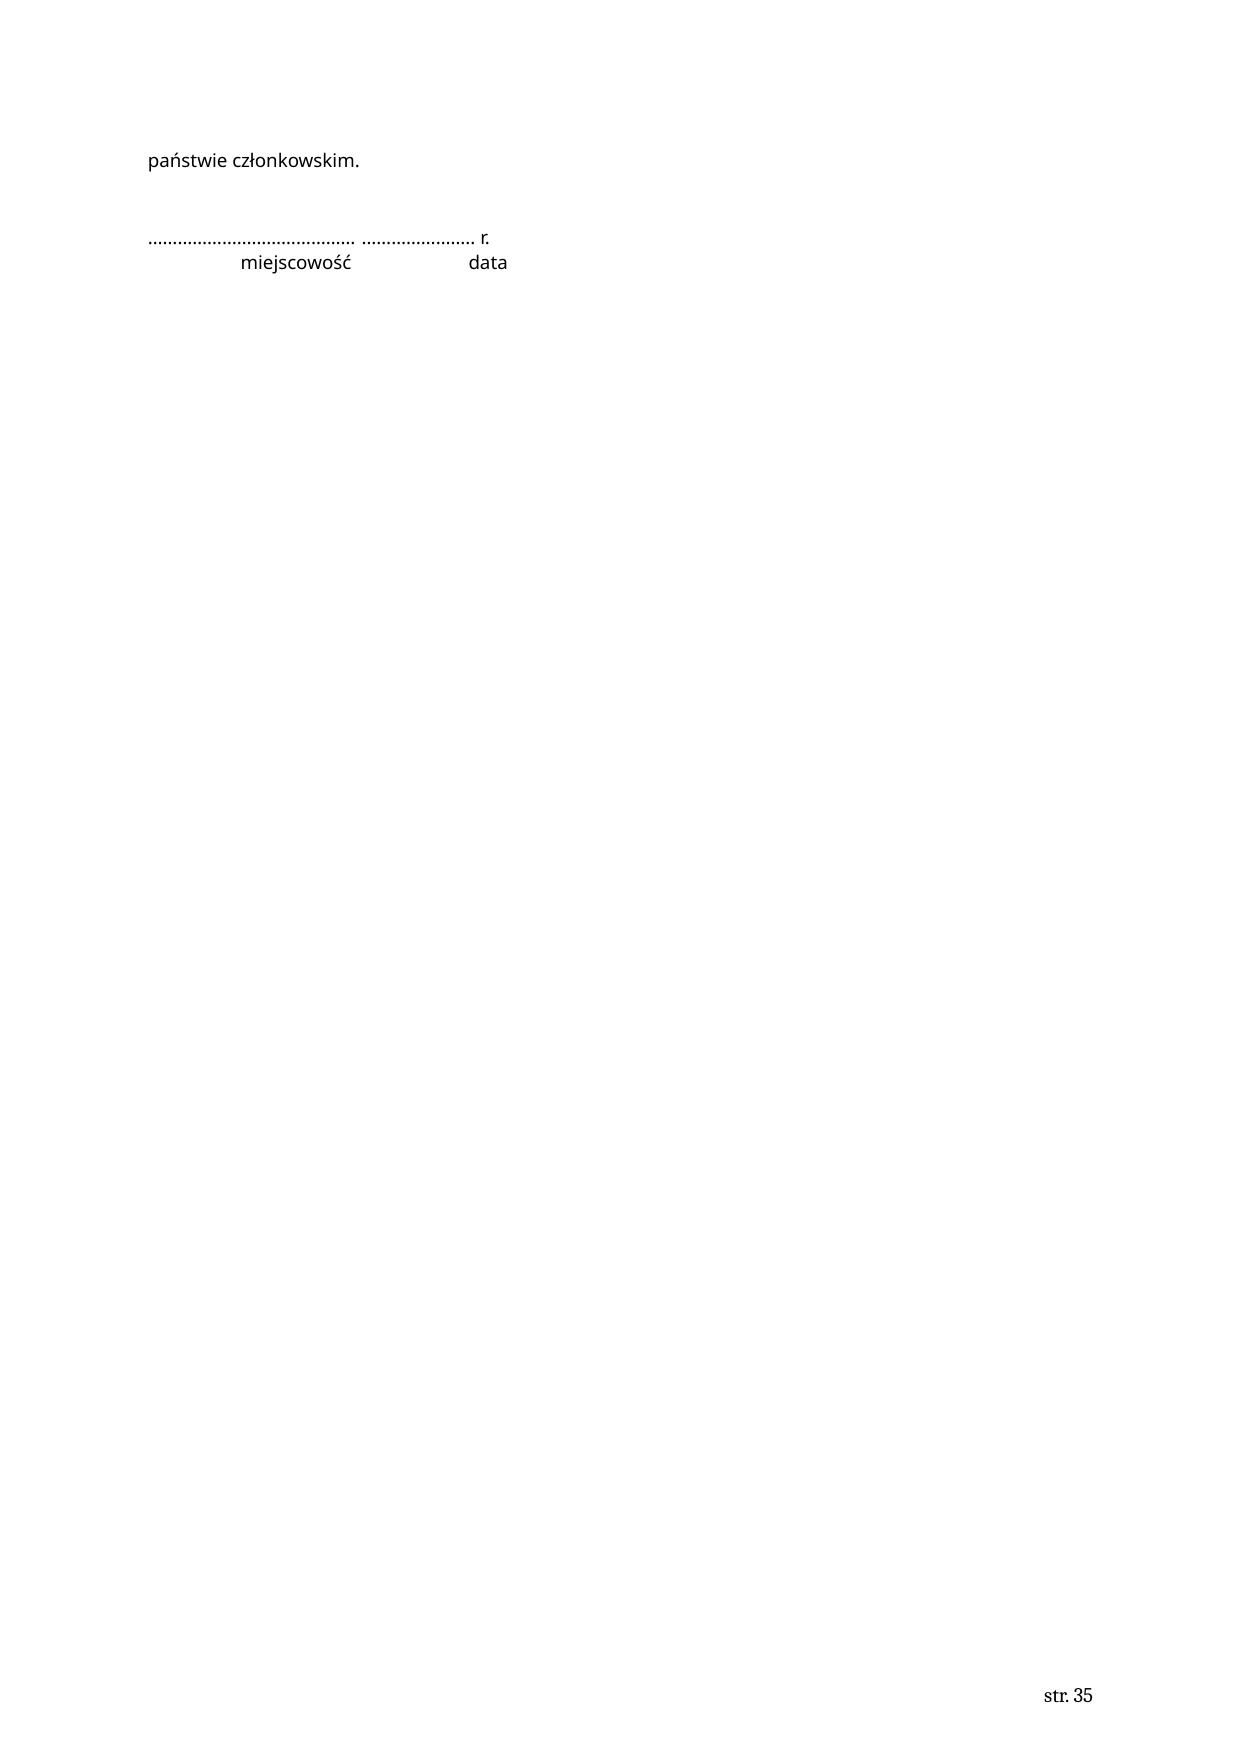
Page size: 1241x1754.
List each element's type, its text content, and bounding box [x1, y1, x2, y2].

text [148, 148, 1093, 173]
text …………………………………… ………………….. r. [148, 224, 1093, 250]
text miejscowość data [148, 250, 1093, 275]
